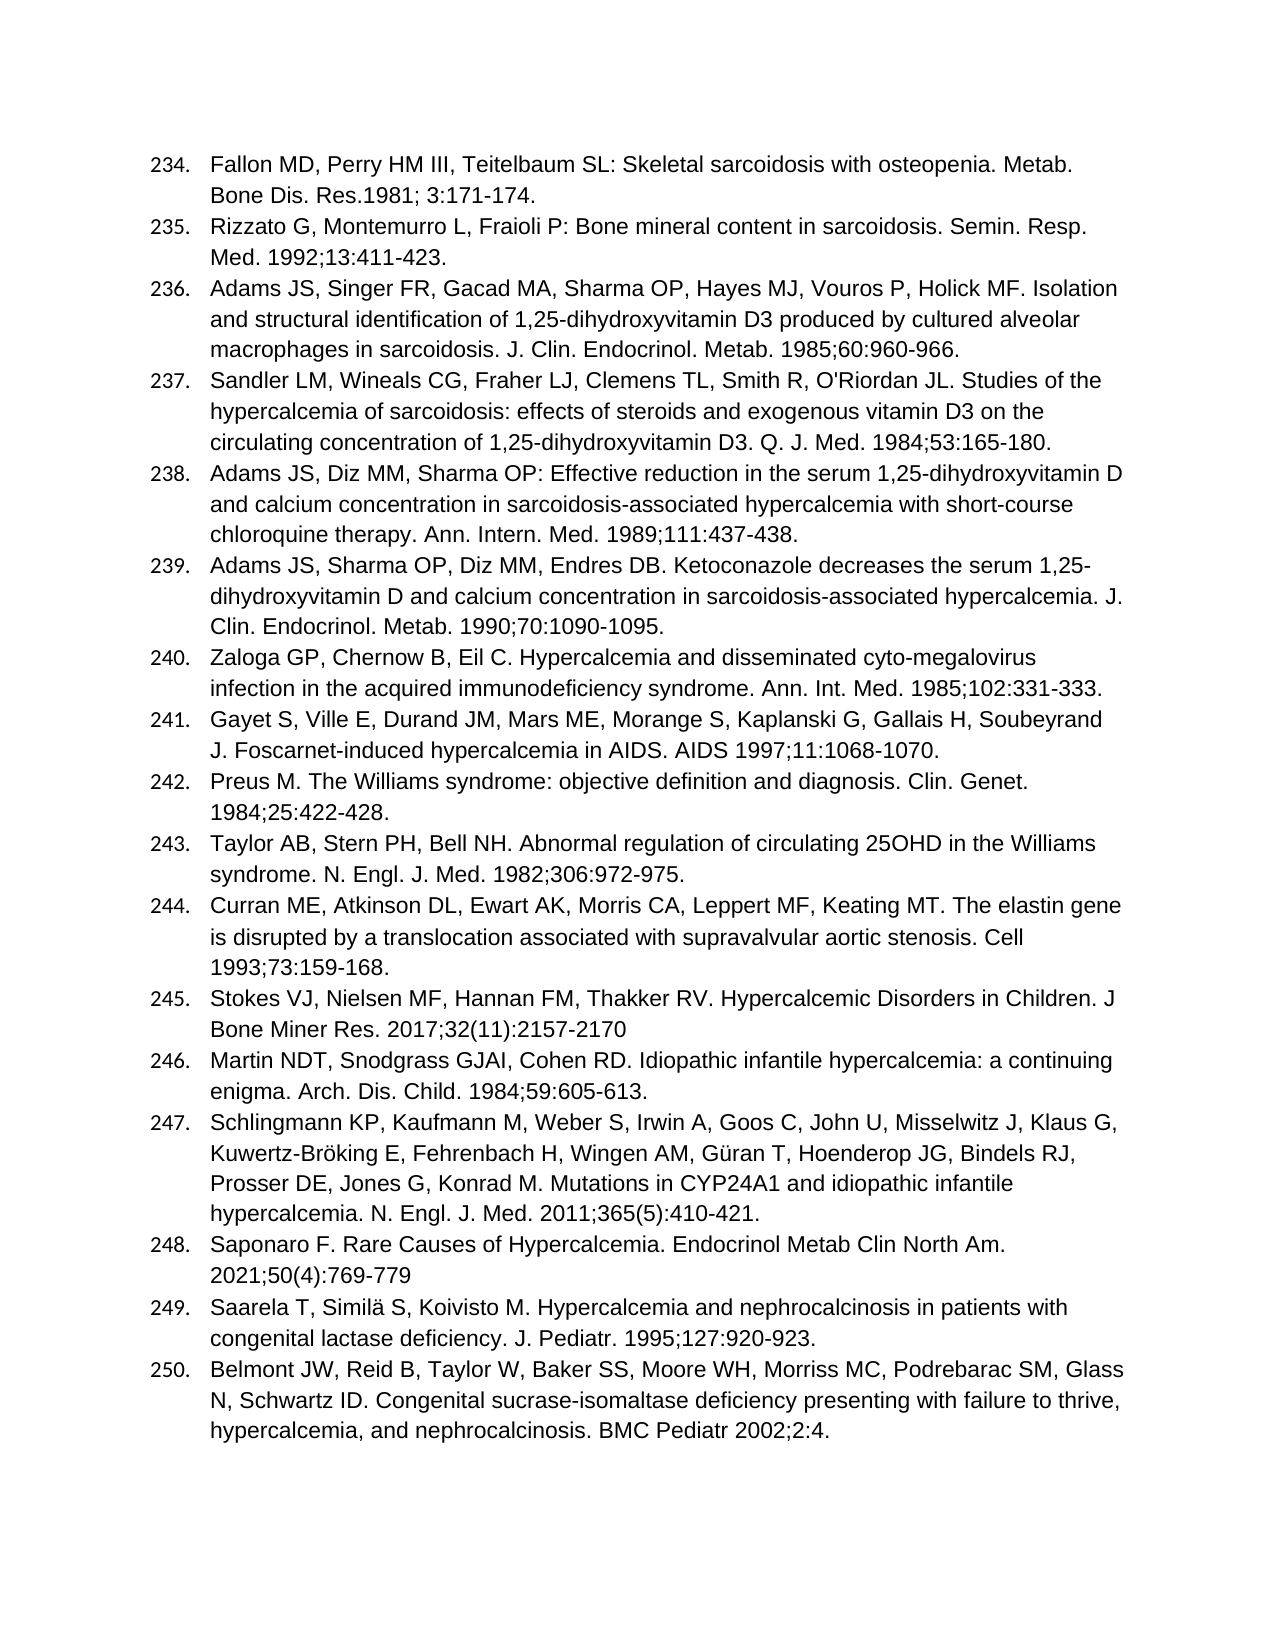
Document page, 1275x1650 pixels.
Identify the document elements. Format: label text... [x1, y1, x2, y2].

list Martin NDT, Snodgrass GJAI, Cohen RD. Idiopathic infantile hypercalcemia: a continuing enigma. Arch. Dis. Child. 1984;59:605-613. [150, 1046, 1125, 1104]
list Taylor AB, Stern PH, Bell NH. Abnormal regulation of circulating 25OHD in the Williams syndrome. N. Engl. J. Med. 1982;306:972-975. [150, 829, 1125, 888]
list Gayet S, Ville E, Durand JM, Mars ME, Morange S, Kaplanski G, Gallais H, Soubeyrand J. Foscarnet-induced hypercalcemia in AIDS. AIDS 1997;11:1068-1070. [150, 705, 1125, 764]
list Curran ME, Atkinson DL, Ewart AK, Morris CA, Leppert MF, Keating MT. The elastin gene is disrupted by a translocation associated with supravalvular aortic stenosis. Cell 1993;73:159-168. [150, 892, 1125, 980]
list Adams JS, Sharma OP, Diz MM, Endres DB. Ketoconazole decreases the serum 1,25-dihydroxyvitamin D and calcium concentration in sarcoidosis-associated hypercalcemia. J. Clin. Endocrinol. Metab. 1990;70:1090-1095. [150, 551, 1125, 639]
list Stokes VJ, Nielsen MF, Hannan FM, Thakker RV. Hypercalcemic Disorders in Children. J Bone Miner Res. 2017;32(11):2157-2170 [150, 984, 1125, 1042]
list Saponaro F. Rare Causes of Hypercalcemia. Endocrinol Metab Clin North Am. 2021;50(4):769-779 [150, 1231, 1125, 1289]
list Adams JS, Diz MM, Sharma OP: Effective reduction in the serum 1,25-dihydroxyvitamin D and calcium concentration in sarcoidosis-associated hypercalcemia with short-course chloroquine therapy. Ann. Intern. Med. 1989;111:437-438. [150, 459, 1125, 547]
list Zaloga GP, Chernow B, Eil C. Hypercalcemia and disseminated cyto-megalovirus infection in the acquired immunodeficiency syndrome. Ann. Int. Med. 1985;102:331-333. [150, 643, 1125, 702]
list Preus M. The Williams syndrome: objective definition and diagnosis. Clin. Genet. 1984;25:422-428. [150, 767, 1125, 826]
list Rizzato G, Montemurro L, Fraioli P: Bone mineral content in sarcoidosis. Semin. Resp. Med. 1992;13:411-423. [150, 212, 1125, 270]
list Fallon MD, Perry HM III, Teitelbaum SL: Skeletal sarcoidosis with osteopenia. Metab. Bone Dis. Res.1981; 3:171-174. [150, 150, 1125, 208]
list Schlingmann KP, Kaufmann M, Weber S, Irwin A, Goos C, John U, Misselwitz J, Klaus G, Kuwertz-Bröking E, Fehrenbach H, Wingen AM, Güran T, Hoenderop JG, Bindels RJ, Prosser DE, Jones G, Konrad M. Mutations in CYP24A1 and idiopathic infantile hypercalcemia. N. Engl. J. Med. 2011;365(5):410-421. [150, 1108, 1125, 1227]
list Belmont JW, Reid B, Taylor W, Baker SS, Moore WH, Morriss MC, Podrebarac SM, Glass N, Schwartz ID. Congenital sucrase-isomaltase deficiency presenting with failure to thrive, hypercalcemia, and nephrocalcinosis. BMC Pediatr 2002;2:4. [150, 1355, 1125, 1443]
list Sandler LM, Wineals CG, Fraher LJ, Clemens TL, Smith R, O'Riordan JL. Studies of the hypercalcemia of sarcoidosis: effects of steroids and exogenous vitamin D3 on the circulating concentration of 1,25-dihydroxyvitamin D3. Q. J. Med. 1984;53:165-180. [150, 366, 1125, 455]
list Saarela T, Similä S, Koivisto M. Hypercalcemia and nephrocalcinosis in patients with congenital lactase deficiency. J. Pediatr. 1995;127:920-923. [150, 1293, 1125, 1351]
list Adams JS, Singer FR, Gacad MA, Sharma OP, Hayes MJ, Vouros P, Holick MF. Isolation and structural identification of 1,25-dihydroxyvitamin D3 produced by cultured alveolar macrophages in sarcoidosis. J. Clin. Endocrinol. Metab. 1985;60:960-966. [150, 274, 1125, 363]
